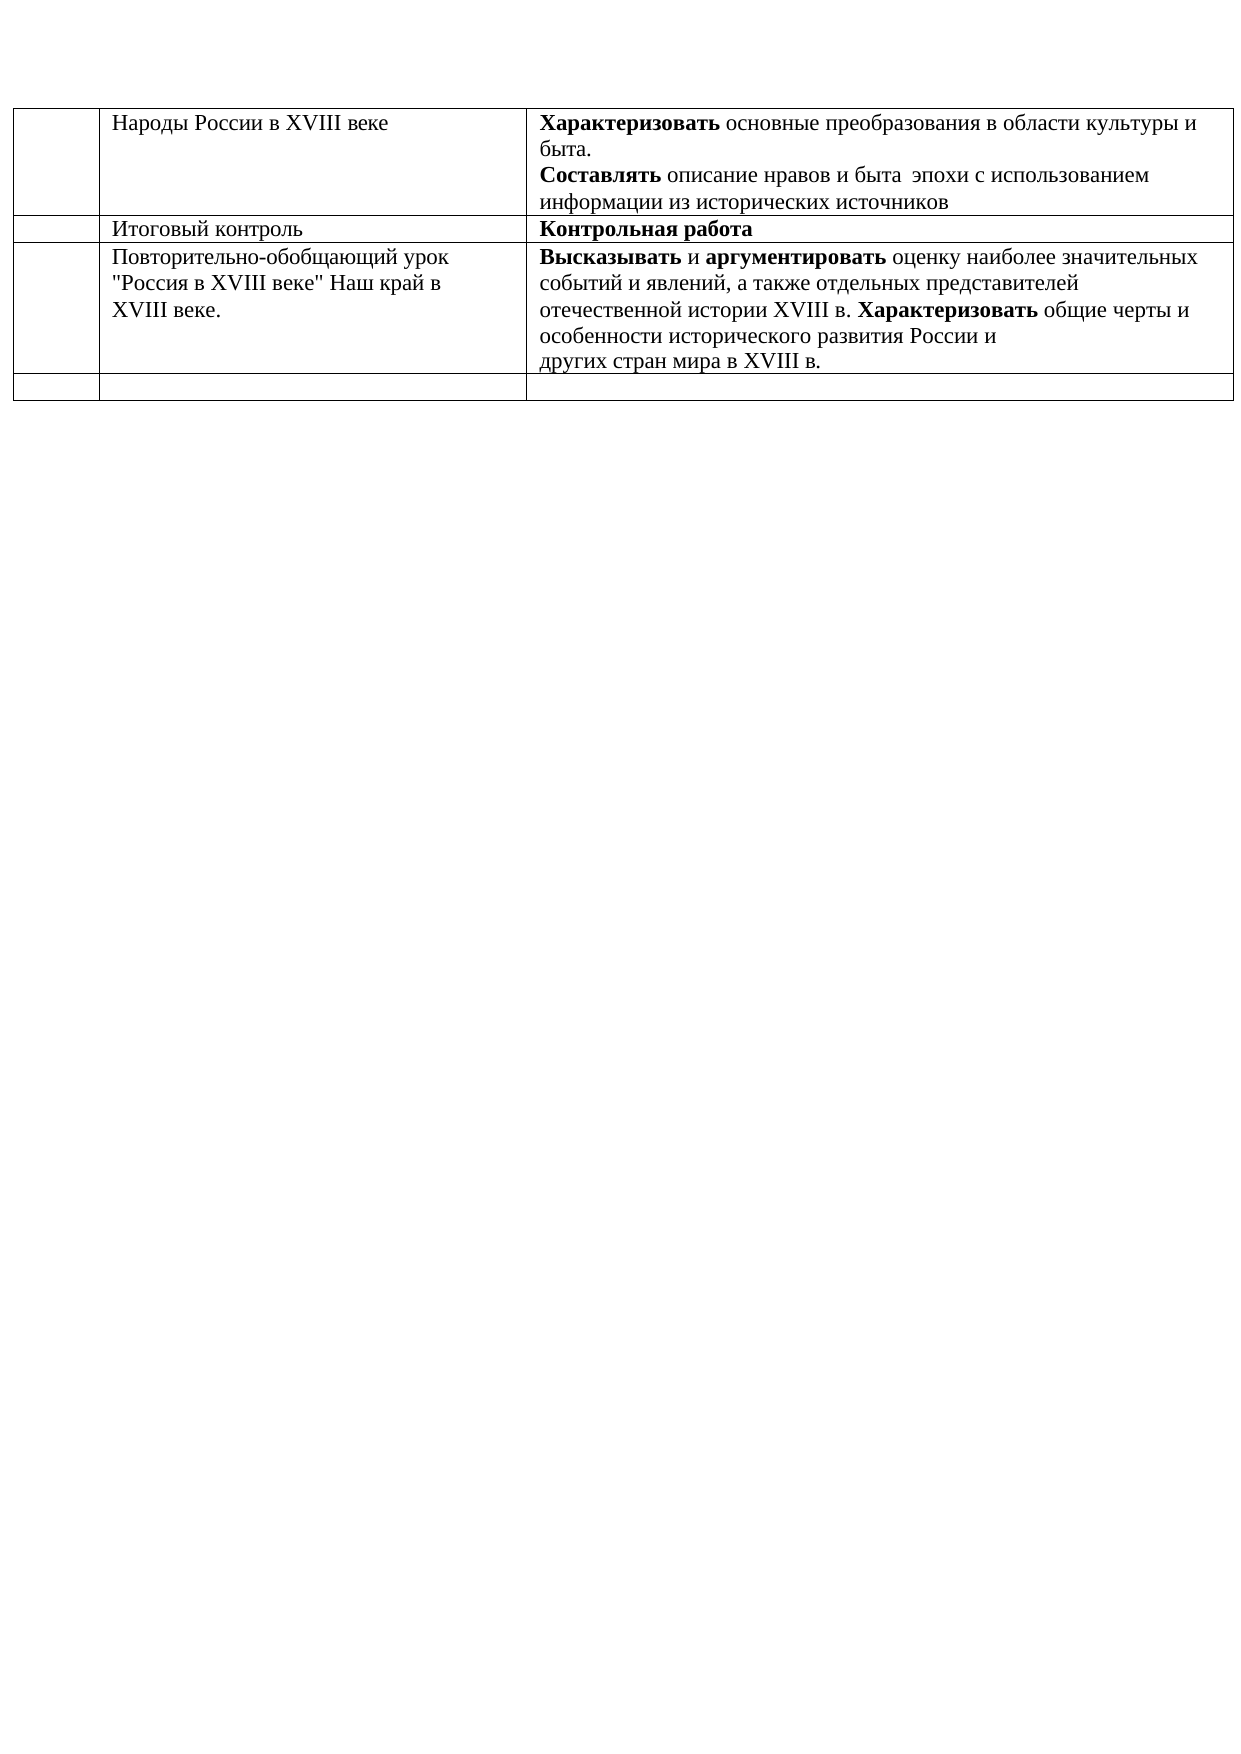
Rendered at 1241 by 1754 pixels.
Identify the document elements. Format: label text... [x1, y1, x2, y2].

table_cell Высказывать и аргументировать оценку наиболее значительных событий и явлений, а также отдельных представителей отечественной истории XVIII в. Характеризовать общие черты и особенности исторического развития России и других стран мира в XVIII в. [527, 243, 1233, 373]
table_cell [14, 109, 99, 214]
table_cell [14, 216, 99, 242]
table_cell [527, 374, 1233, 400]
table_cell Контрольная работа [527, 216, 1233, 242]
table_cell [14, 243, 99, 373]
table_cell Народы России в XVIII веке [100, 109, 526, 214]
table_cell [527, 109, 1233, 214]
table_cell Повторительно-обобщающий урок "Россия в XVIII веке" Наш край в XVIII веке. [100, 243, 526, 373]
table_cell [14, 374, 99, 400]
table_cell [100, 374, 526, 400]
table_cell Итоговый контроль [100, 216, 526, 242]
